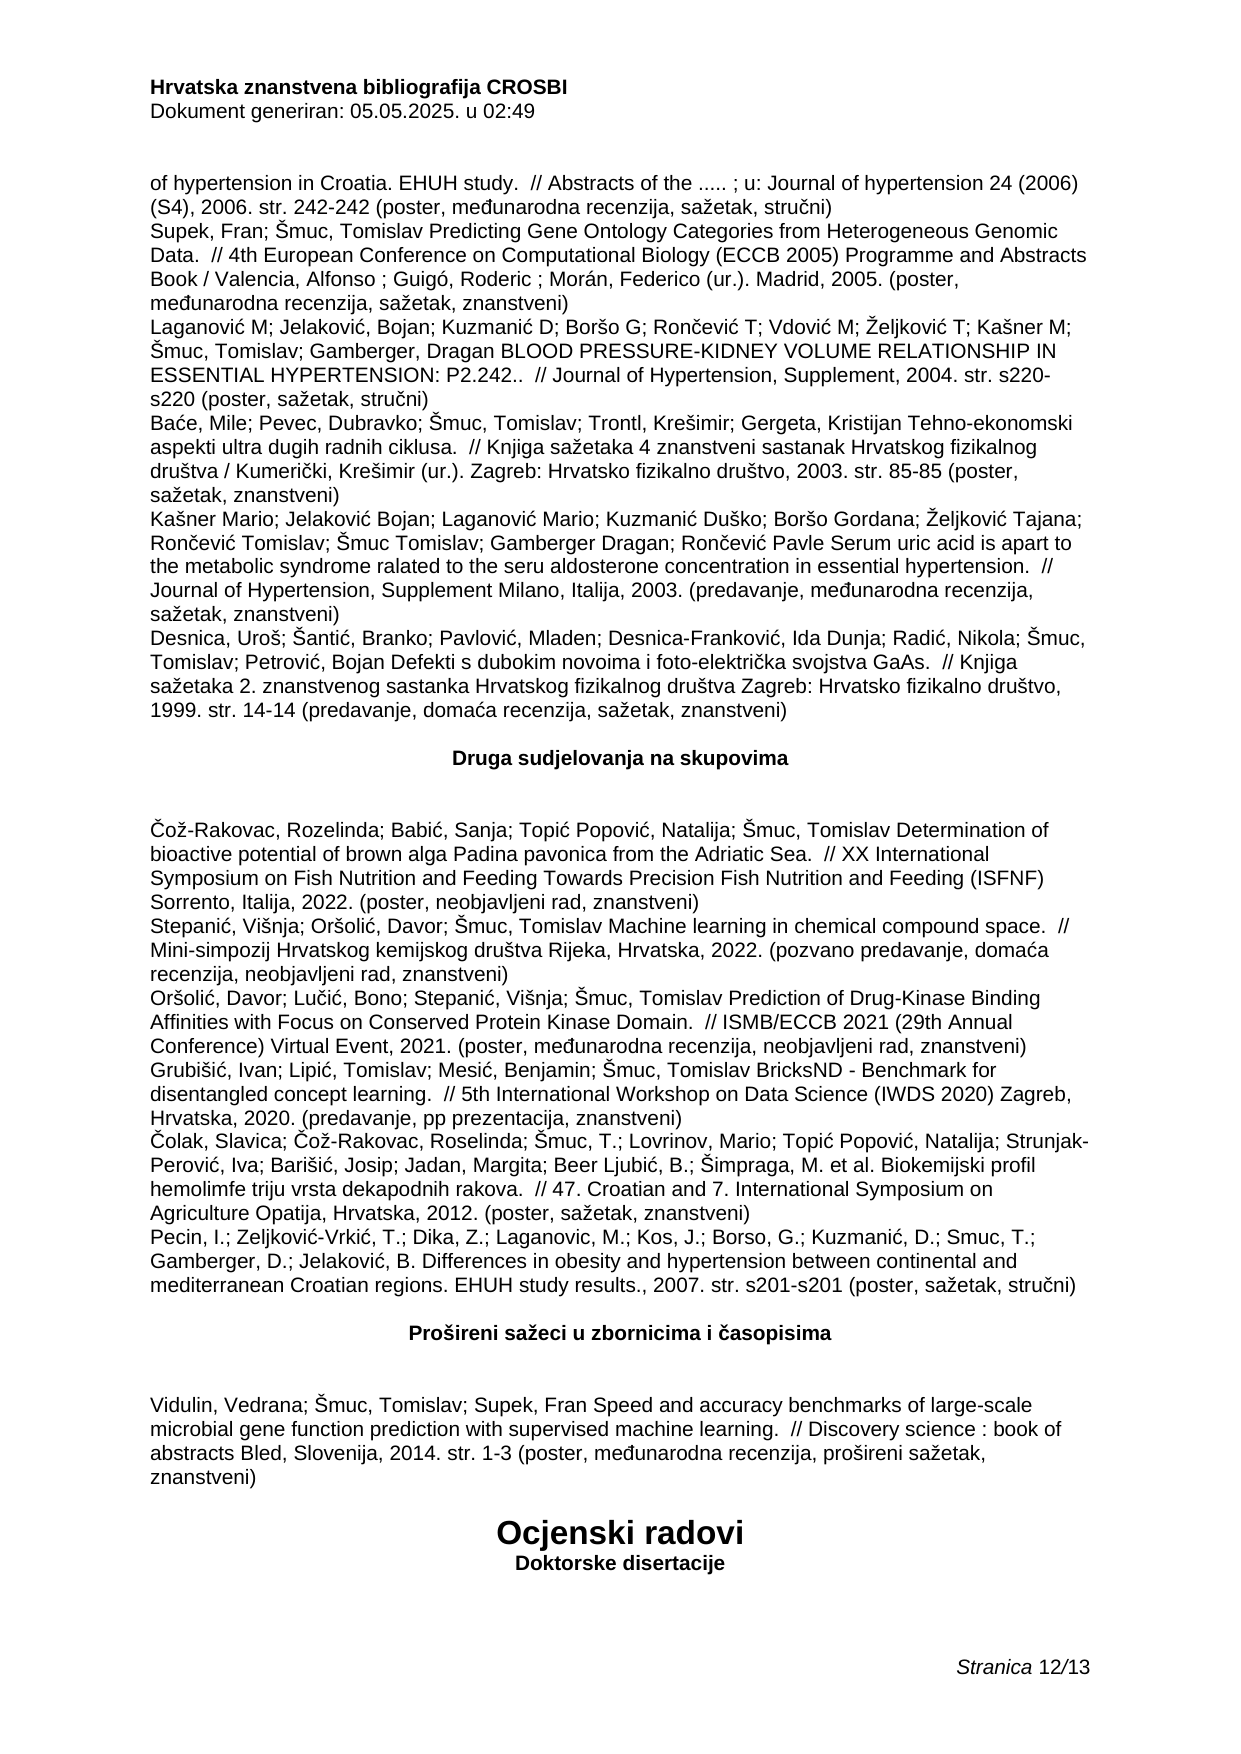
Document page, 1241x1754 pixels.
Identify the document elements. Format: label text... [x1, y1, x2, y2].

text Pecin, I.; Zeljković-Vrkić, T.; Dika, Z.; Laganovic, M.; Kos, J.; Borso, G.; Kuzmanić, D.; Smuc, T.; Gamberger, D.; Jelaković, B. [150, 1225, 1090, 1297]
text Grubišić, Ivan; Lipić, Tomislav; Mesić, Benjamin; Šmuc, Tomislav [150, 1057, 1090, 1129]
text Čož-Rakovac, Rozelinda; Babić, Sanja; Topić Popović, Natalija; Šmuc, Tomislav [150, 818, 1090, 914]
subtitle Prošireni sažeci u zbornicima i časopisima [150, 1321, 1090, 1345]
text Supek, Fran; Šmuc, Tomislav [150, 219, 1090, 315]
text Desnica, Uroš; Šantić, Branko; Pavlović, Mladen; Desnica-Franković, Ida Dunja; Radić, Nikola; Šmuc, Tomislav; Petrović, Bojan [150, 626, 1090, 722]
text Laganović M; Jelaković, Bojan; Kuzmanić D; Boršo G; Rončević T; Vdović M; Željković T; Kašner M; Šmuc, Tomislav; Gamberger, Dragan [150, 315, 1090, 411]
text Čolak, Slavica; Čož-Rakovac, Roselinda; Šmuc, T.; Lovrinov, Mario; Topić Popović, Natalija; Strunjak-Perović, Iva; Barišić, Josip; Jadan, Margita; Beer Ljubić, B.; Šimpraga, M. et al. [150, 1129, 1090, 1225]
text Oršolić, Davor; Lučić, Bono; Stepanić, Višnja; Šmuc, Tomislav [150, 986, 1090, 1057]
subtitle Ocjenski radovi [150, 1513, 1090, 1551]
text Stepanić, Višnja; Oršolić, Davor; Šmuc, Tomislav [150, 914, 1090, 986]
text Kašner Mario; Jelaković Bojan; Laganović Mario; Kuzmanić Duško; Boršo Gordana; Željković Tajana; Rončević Tomislav; Šmuc Tomislav; Gamberger Dragan; Rončević Pavle [150, 506, 1090, 626]
text Baće, Mile; Pevec, Dubravko; Šmuc, Tomislav; Trontl, Krešimir; Gergeta, Kristijan [150, 411, 1090, 506]
text Vidulin, Vedrana; Šmuc, Tomislav; Supek, Fran [150, 1393, 1090, 1489]
subtitle Druga sudjelovanja na skupovima [150, 746, 1090, 770]
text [150, 171, 1090, 219]
subtitle Doktorske disertacije [150, 1551, 1090, 1575]
